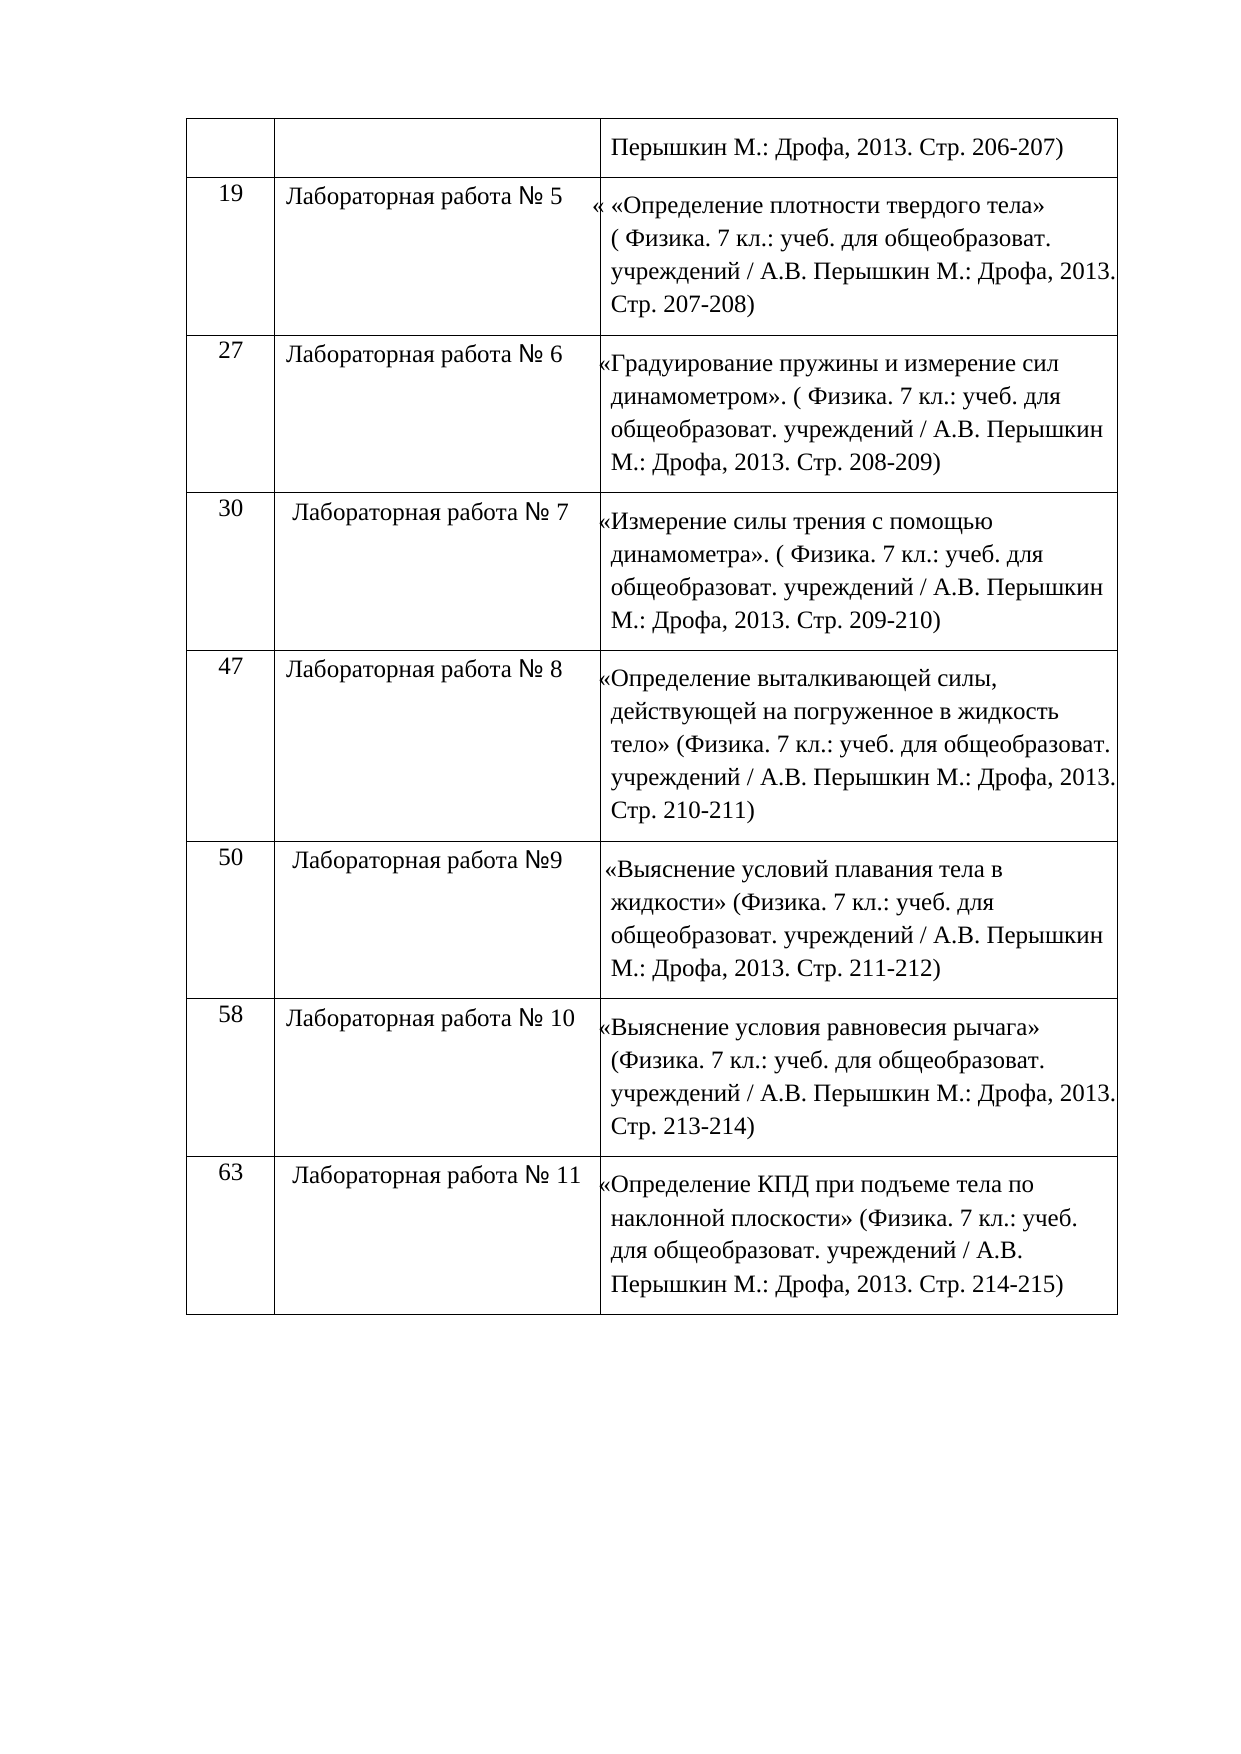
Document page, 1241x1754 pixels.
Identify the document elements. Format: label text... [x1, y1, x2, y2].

table_cell 47 [187, 651, 274, 841]
table_cell «Определение выталкивающей силы, действующей на погруженное в жидкость тело» (Физика. 7 кл.: учеб. для общеобразоват. учреждений / А.В. Перышкин М.: Дрофа, 2013. Стр. 210-211) [601, 651, 1117, 841]
table_cell Лабораторная работа № 8 [275, 651, 600, 841]
table_cell «Выяснение условий плавания тела в жидкости» (Физика. 7 кл.: учеб. для общеобразоват. учреждений / А.В. Перышкин М.: Дрофа, 2013. Стр. 211-212) [601, 842, 1117, 998]
table_cell 50 [187, 842, 274, 998]
table_cell «Градуирование пружины и измерение сил динамометром». ( Физика. 7 кл.: учеб. для общеобразоват. учреждений / А.В. Перышкин М.: Дрофа, 2013. Стр. 208-209) [601, 336, 1117, 492]
table_cell 19 [187, 178, 274, 334]
table_cell Лабораторная работа № 10 [275, 999, 600, 1156]
table_cell «Выяснение условия равновесия рычага» (Физика. 7 кл.: учеб. для общеобразоват. учреждений / А.В. Перышкин М.: Дрофа, 2013. Стр. 213-214) [601, 999, 1117, 1156]
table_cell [601, 119, 1117, 177]
table_cell «Определение КПД при подъеме тела по наклонной плоскости» (Физика. 7 кл.: учеб. для общеобразоват. учреждений / А.В. Перышкин М.: Дрофа, 2013. Стр. 214-215) [601, 1157, 1117, 1314]
table_cell 18 [187, 119, 274, 177]
table_cell Лабораторная работа № 5 [275, 178, 600, 334]
table_cell «Измерение силы трения с помощью динамометра». ( Физика. 7 кл.: учеб. для общеобразоват. учреждений / А.В. Перышкин М.: Дрофа, 2013. Стр. 209-210) [601, 493, 1117, 650]
table_cell Лабораторная работа №9 [275, 842, 600, 998]
table_cell « «Определение плотности твердого тела» ( Физика. 7 кл.: учеб. для общеобразоват. учреждений / А.В. Перышкин М.: Дрофа, 2013. Стр. 207-208) [601, 178, 1117, 334]
table_cell 63 [187, 1157, 274, 1314]
table_cell 58 [187, 999, 274, 1156]
table_cell Лабораторная работа № 6 [275, 336, 600, 492]
table_cell Лабораторная работа № 7 [275, 493, 600, 650]
table_cell Лабораторная работа № 11 [275, 1157, 600, 1314]
table_cell 27 [187, 336, 274, 492]
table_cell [275, 119, 600, 177]
table_cell 30 [187, 493, 274, 650]
